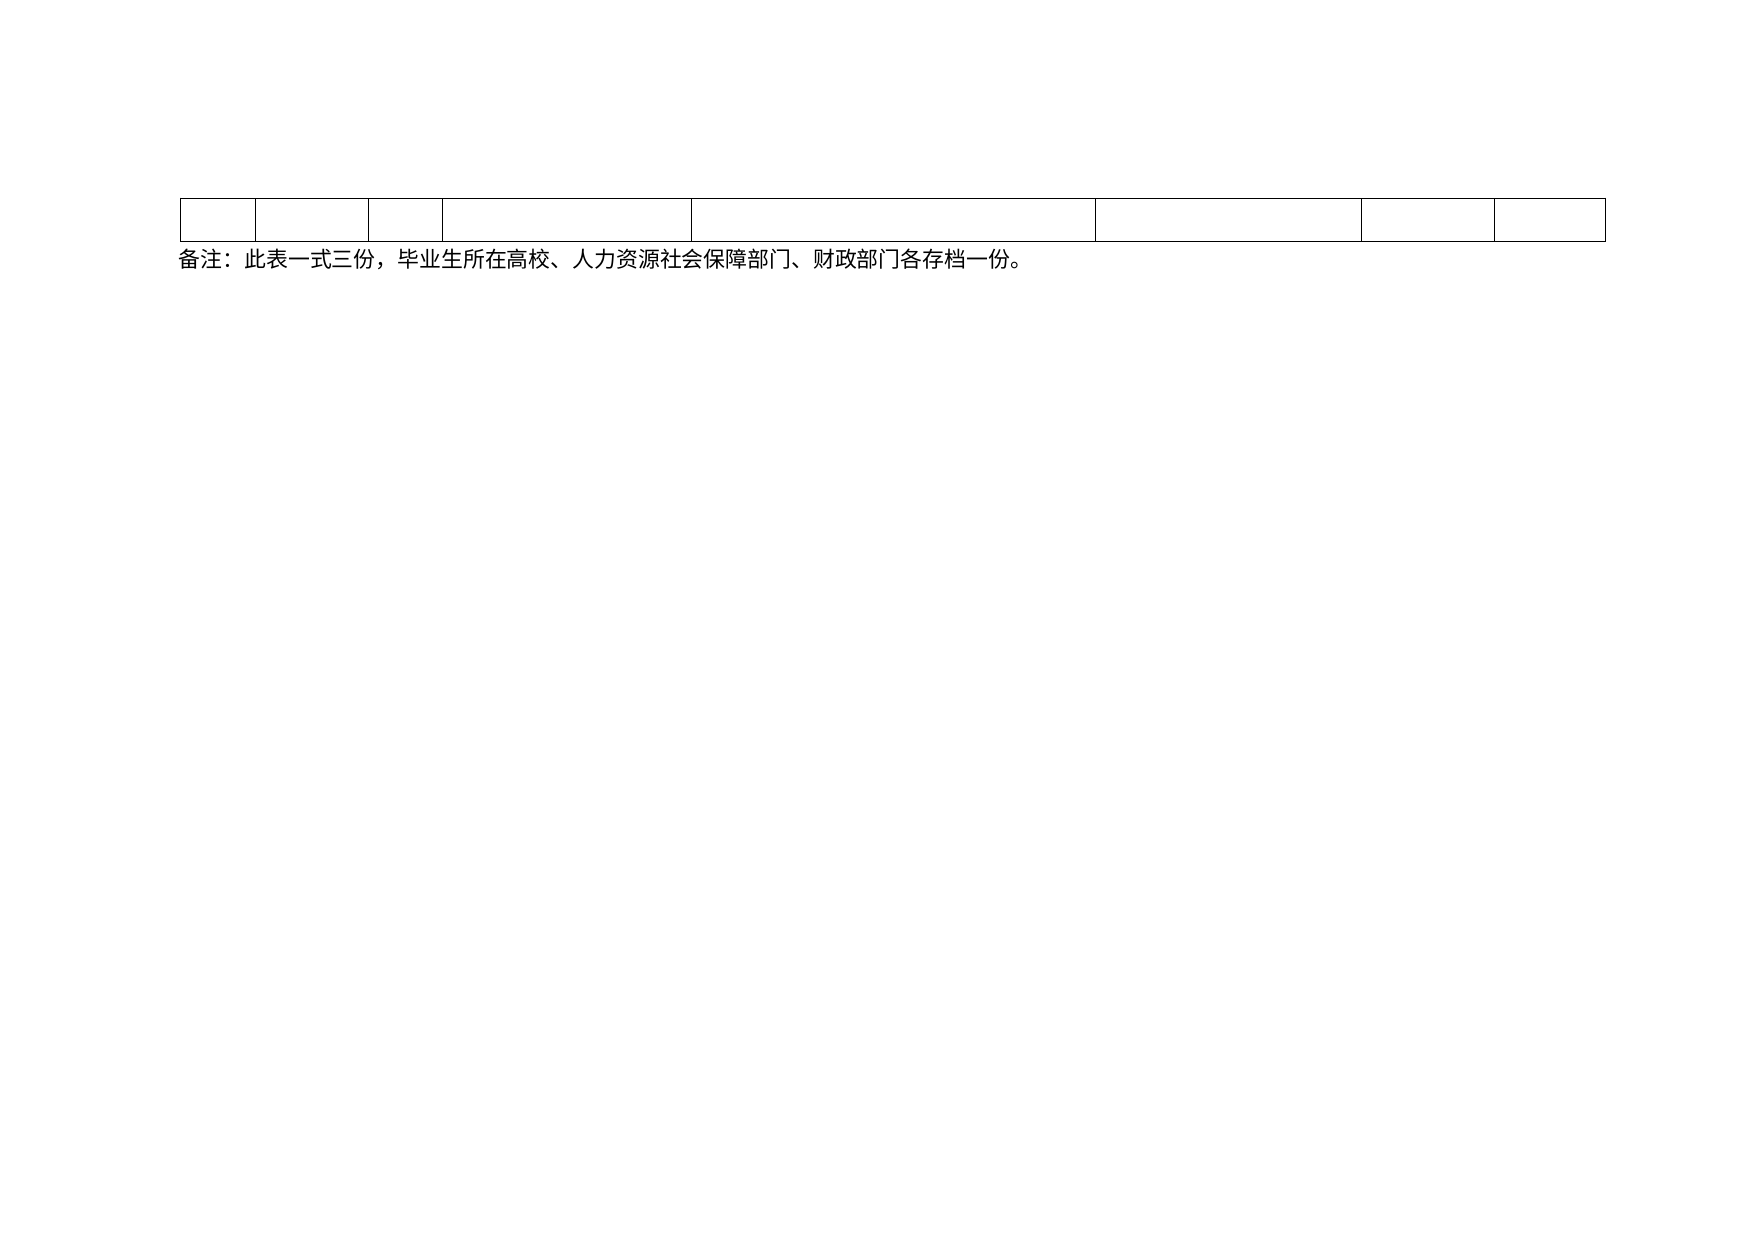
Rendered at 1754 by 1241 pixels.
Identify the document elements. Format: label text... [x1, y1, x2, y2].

table_cell [1362, 199, 1494, 241]
table_cell [443, 199, 691, 241]
table_cell [369, 199, 442, 241]
table_cell [1495, 199, 1605, 241]
table_cell [256, 199, 368, 241]
table_cell [181, 199, 255, 241]
table_cell [1096, 199, 1361, 241]
table_cell [692, 199, 1095, 241]
text 备注：此表一式三份，毕业生所在高校、人力资源社会保障部门、财政部门各存档一份。 [150, 242, 1604, 274]
